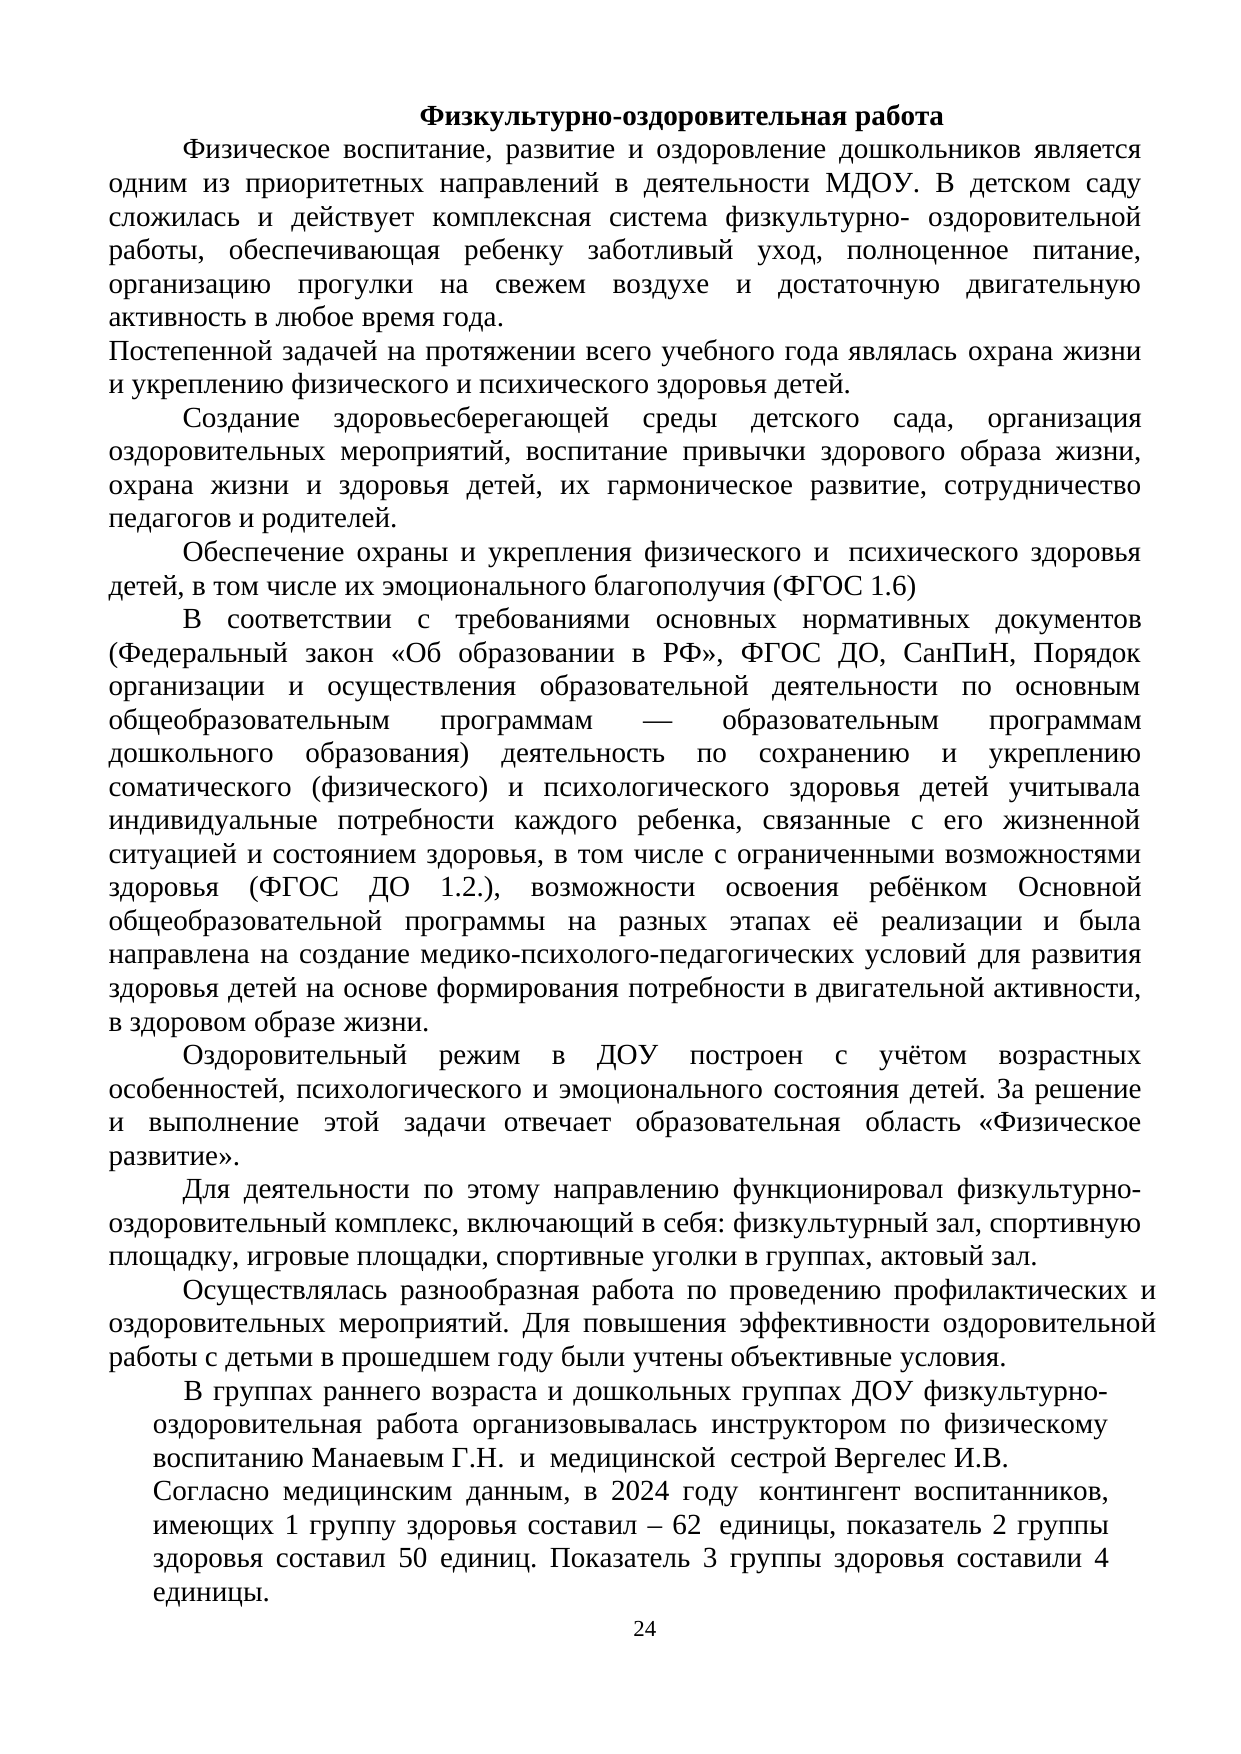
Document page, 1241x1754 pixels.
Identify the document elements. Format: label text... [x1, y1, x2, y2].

text Для деятельности по этому направлению функционировал физкультурно-оздоровительный комплекс, включающий в себя: физкультурный зал, спортивную площадку, игровые площадки, спортивные уголки в группах, актовый зал. [108, 1171, 1141, 1272]
text Создание здоровьесберегающей среды детского сада, организация оздоровительных мероприятий, воспитание привычки здорового образа жизни, охрана жизни и здоровья детей, их гармоническое развитие, сотрудничество педагогов и родителей. [108, 400, 1141, 534]
text В соответствии с требованиями основных нормативных документов (Федеральный закон «Об образовании в РФ», ФГОС ДО, СанПиН, Порядок организации и осуществления образовательной деятельности по основным общеобразовательным программам — образовательным программам дошкольного образования) деятельность по сохранению и укреплению соматического (физического) и психологического здоровья детей учитывала индивидуальные потребности каждого ребенка, связанные с его жизненной ситуацией и состоянием здоровья, в том числе с ограниченными возможностями здоровья (ФГОС ДО 1.2.), возможности освоения ребёнком Основной общеобразовательной программы на разных этапах её реализации и была направлена на создание медико-психолого-педагогических условий для развития здоровья детей на основе формирования потребности в двигательной активности, в здоровом образе жизни. [108, 601, 1141, 1037]
text Осуществлялась разнообразная работа по проведению профилактических и оздоровительных мероприятий. Для повышения эффективности оздоровительной работы с детьми в прошедшем году были учтены объективные условия. [108, 1272, 1156, 1373]
text Согласно медицинским данным, в 2024 году контингент воспитанников, имеющих 1 группу здоровья составил – 62 единицы, показатель 2 группы здоровья составил 50 единиц. Показатель 3 группы здоровья составили 4 единицы. [153, 1473, 1109, 1607]
text В группах раннего возраста и дошкольных группах ДОУ физкультурно-оздоровительная работа организовывалась инструктором по физическому воспитанию Манаевым Г.Н. и медицинской сестрой Вергелес И.В. [153, 1373, 1108, 1473]
subtitle Физкультурно-оздоровительная работа [108, 98, 1181, 132]
text Обеспечение охраны и укрепления физического и психического здоровья детей, в том числе их эмоционального благополучия (ФГОС 1.6) [108, 534, 1141, 601]
text Постепенной задачей на протяжении всего учебного года являлась охрана жизни и укреплению физического и психического здоровья детей. [108, 333, 1141, 400]
text Оздоровительный режим в ДОУ построен с учётом возрастных особенностей, психологического и эмоционального состояния детей. За решение и выполнение этой задачи отвечает образовательная область «Физическое развитие». [108, 1037, 1141, 1171]
text Физическое воспитание, развитие и оздоровление дошкольников является одним из приоритетных направлений в деятельности МДОУ. В детском саду сложилась и действует комплексная система физкультурно- оздоровительной работы, обеспечивающая ребенку заботливый уход, полноценное питание, организацию прогулки на свежем воздухе и достаточную двигательную активность в любое время года. [108, 132, 1141, 333]
